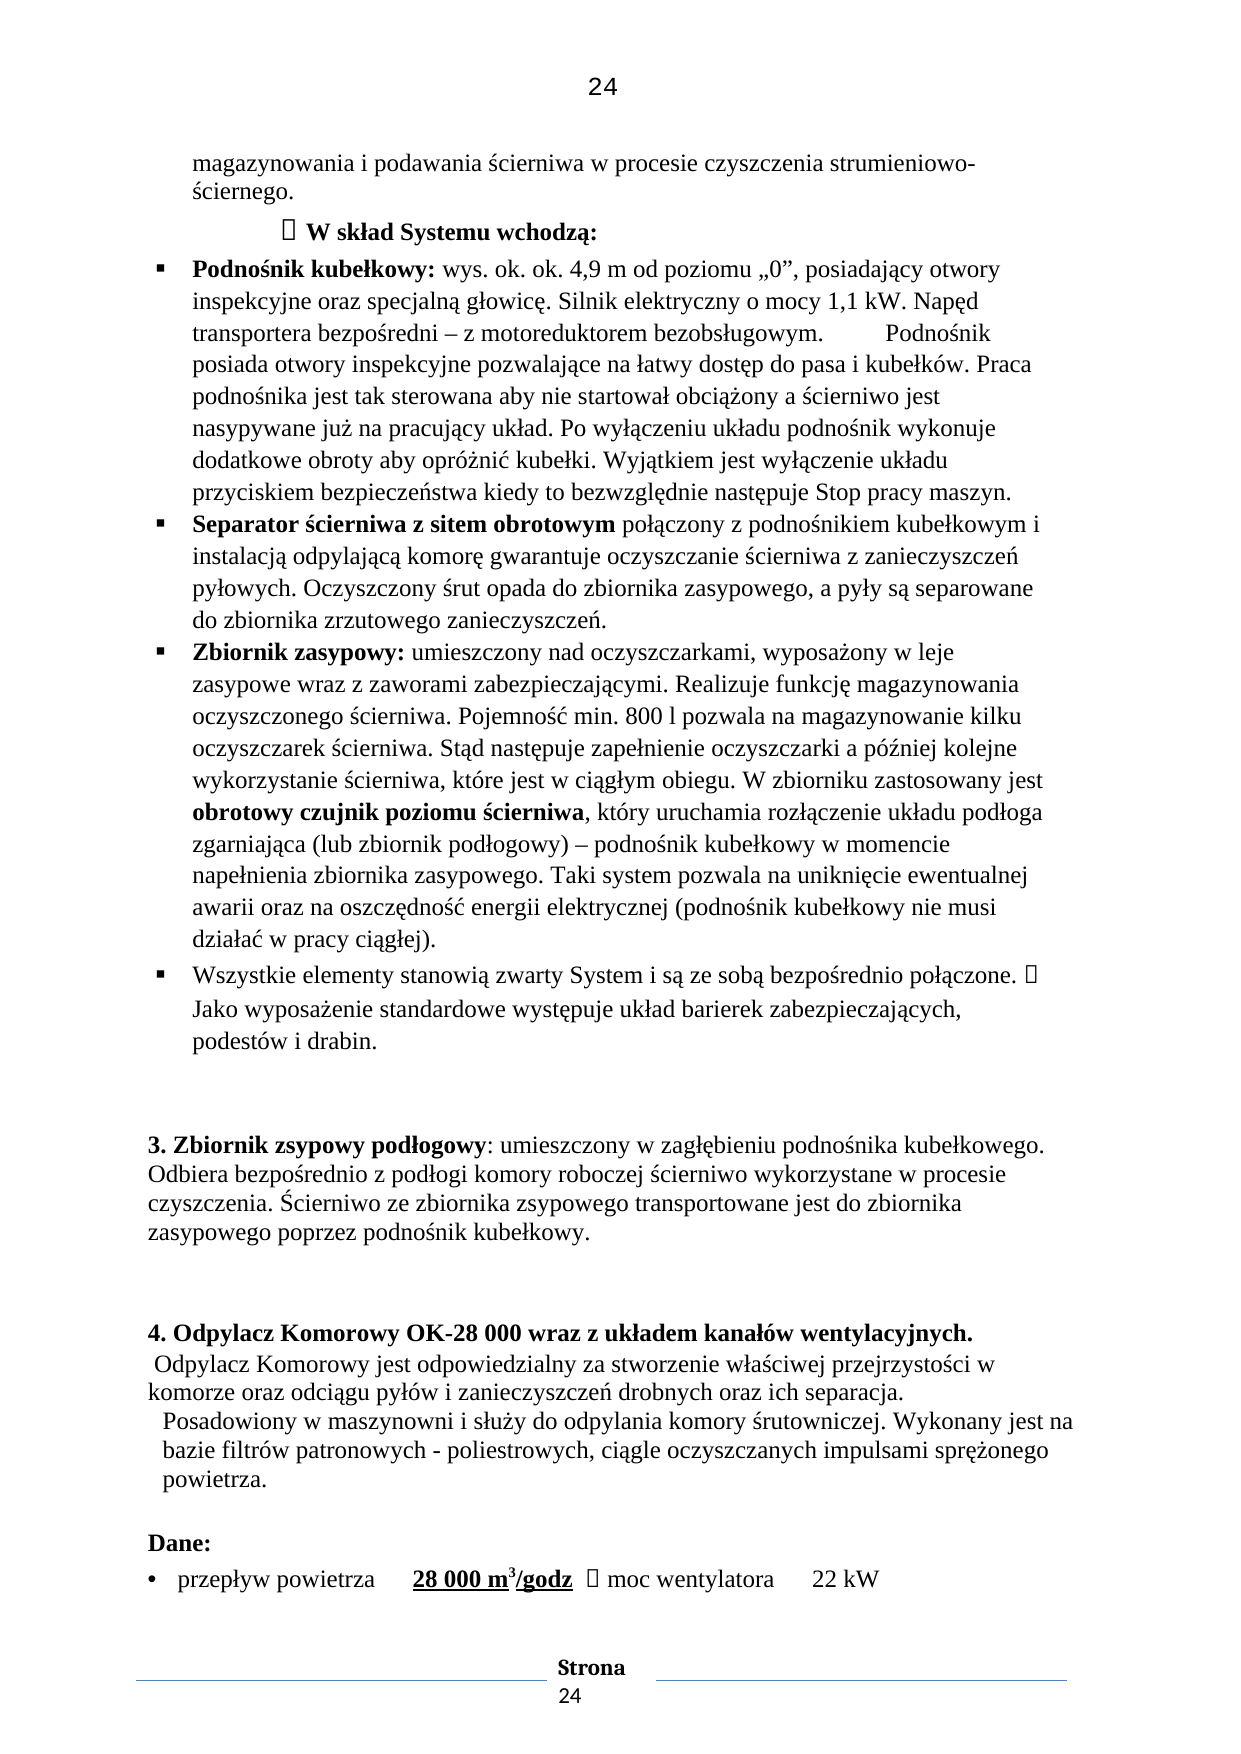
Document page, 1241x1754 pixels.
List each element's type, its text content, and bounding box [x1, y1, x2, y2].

text Posadowiony w maszynowni i służy do odpylania komory śrutowniczej. Wykonany jest na bazie filtrów patronowych - poliestrowych, ciągle oczyszczanych impulsami sprężonego powietrza. [162, 1406, 1078, 1492]
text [154, 148, 999, 205]
list Wszystkie elementy stanowią zwarty System i są ze sobą bezpośrednio połączone.  Jako wyposażenie standardowe występuje układ barierek zabezpieczających, podestów i drabin. [154, 957, 1055, 1054]
text Odpylacz Komorowy jest odpowiedzialny za stworzenie właściwej przejrzystości w komorze oraz odciągu pyłów i zanieczyszczeń drobnych oraz ich separacja. [148, 1349, 1078, 1406]
text 3. Zbiornik zsypowy podłogowy: umieszczony w zagłębieniu podnośnika kubełkowego. Odbiera bezpośrednio z podłogi komory roboczej ścierniwo wykorzystane w procesie czyszczenia. Ścierniwo ze zbiornika zsypowego transportowane jest do zbiornika zasypowego poprzez podnośnik kubełkowy. [148, 1130, 1078, 1245]
text Dane: [148, 1528, 1078, 1557]
list Zbiornik zasypowy: umieszczony nad oczyszczarkami, wyposażony w leje zasypowe wraz z zaworami zabezpieczającymi. Realizuje funkcję magazynowania oczyszczonego ścierniwa. Pojemność min. 800 l pozwala na magazynowanie kilku oczyszczarek ścierniwa. Stąd następuje zapełnienie oczyszczarki a później kolejne wykorzystanie ścierniwa, które jest w ciągłym obiegu. W zbiorniku zastosowany jest obrotowy czujnik poziomu ścierniwa, który uruchamia rozłączenie układu podłoga zgarniająca (lub zbiornik podłogowy) – podnośnik kubełkowy w momencie napełnienia zbiornika zasypowego. Taki system pozwala na uniknięcie ewentualnej awarii oraz na oszczędność energii elektrycznej (podnośnik kubełkowy nie musi działać w pracy ciągłej). [154, 637, 1055, 953]
list przepływ powietrza 28 000 m3/godz  moc wentylatora 22 kW [147, 1561, 1078, 1595]
list Separator ścierniwa z sitem obrotowym połączony z podnośnikiem kubełkowym i instalacją odpylającą komorę gwarantuje oczyszczanie ścierniwa z zanieczyszczeń pyłowych. Oczyszczony śrut opada do zbiornika zasypowego, a pyły są separowane do zbiornika zrzutowego zanieczyszczeń. [154, 509, 1055, 634]
text  W skład Systemu wchodzą: [280, 209, 1078, 249]
list Podnośnik kubełkowy: wys. ok. ok. 4,9 m od poziomu „0”, posiadający otwory inspekcyjne oraz specjalną głowicę. Silnik elektryczny o mocy 1,1 kW. Napęd transportera bezpośredni – z motoreduktorem bezobsługowym. Podnośnik posiada otwory inspekcyjne pozwalające na łatwy dostęp do pasa i kubełków. Praca podnośnika jest tak sterowana aby nie startował obciążony a ścierniwo jest nasypywane już na pracujący układ. Po wyłączeniu układu podnośnik wykonuje dodatkowe obroty aby opróżnić kubełki. Wyjątkiem jest wyłączenie układu przyciskiem bezpieczeństwa kiedy to bezwzględnie następuje Stop pracy maszyn. [154, 254, 1055, 506]
text 4. Odpylacz Komorowy OK-28 000 wraz z układem kanałów wentylacyjnych. [148, 1318, 1078, 1346]
